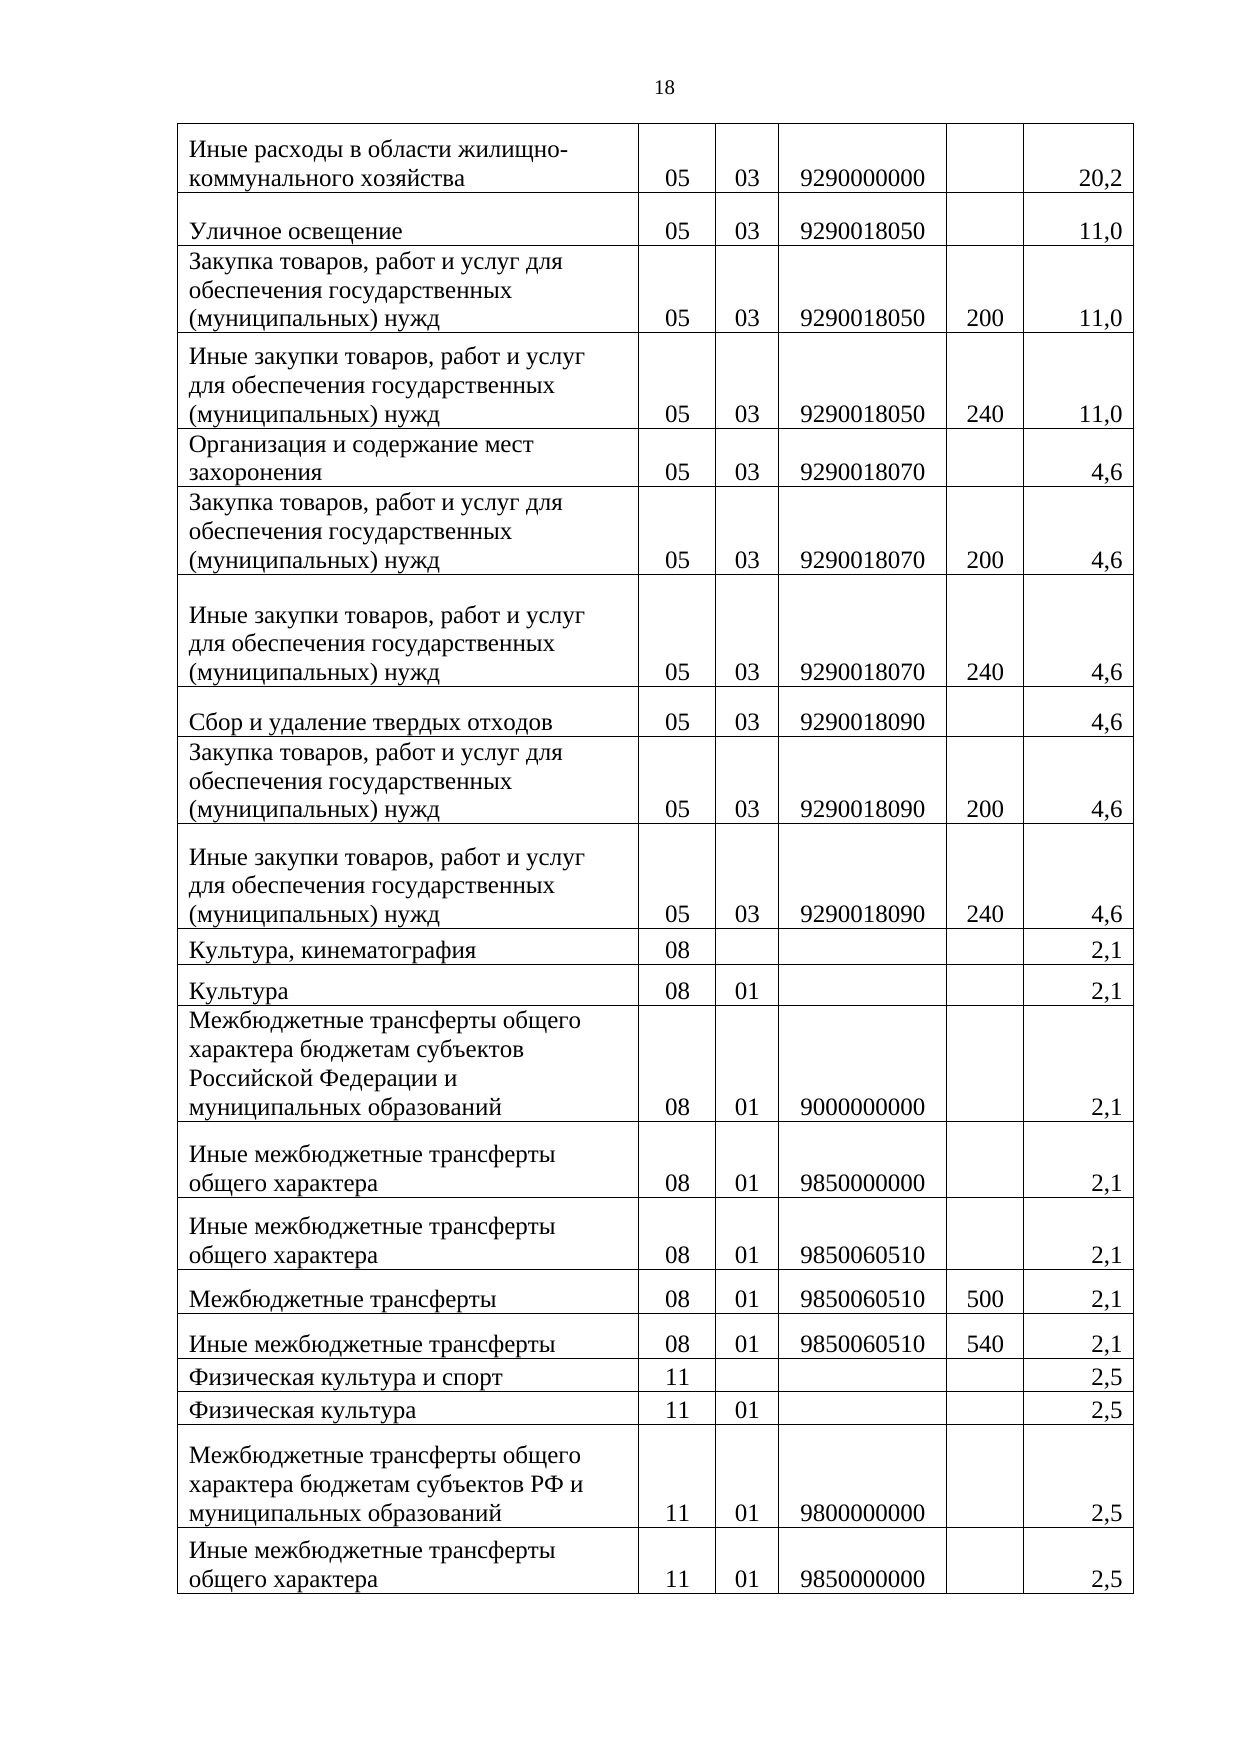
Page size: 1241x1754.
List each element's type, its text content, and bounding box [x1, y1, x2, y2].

table_cell 08 [639, 1198, 715, 1269]
table_cell 9290018070 [779, 575, 946, 686]
table_cell [947, 1392, 1023, 1424]
table_cell 11,0 [1024, 246, 1133, 332]
table_cell 01 [716, 1314, 778, 1358]
table_cell 03 [716, 487, 778, 573]
table_cell 08 [639, 965, 715, 1004]
table_cell [947, 1359, 1023, 1391]
table_cell 03 [716, 737, 778, 823]
table_cell 05 [639, 246, 715, 332]
table_cell Закупка товаров, работ и услуг для обеспечения государственных (муниципальных) нужд [178, 737, 638, 823]
table_cell 240 [947, 575, 1023, 686]
table_cell 03 [716, 429, 778, 486]
table_cell 9290018070 [779, 487, 946, 573]
table_cell Иные расходы в области жилищно-коммунального хозяйства [178, 124, 638, 192]
table_cell 01 [716, 1122, 778, 1197]
table_cell 4,6 [1024, 824, 1133, 928]
table_cell Иные закупки товаров, работ и услуг для обеспечения государственных (муниципальных) нужд [178, 824, 638, 928]
table_cell Межбюджетные трансферты общего характера бюджетам субъектов РФ и муниципальных образований [178, 1425, 638, 1527]
table_cell 11 [639, 1359, 715, 1391]
table_cell 05 [639, 824, 715, 928]
table_cell 11 [639, 1392, 715, 1424]
table_cell 500 [947, 1270, 1023, 1313]
table_cell 9000000000 [779, 1006, 946, 1121]
table_cell Организация и содержание мест захоронения [178, 429, 638, 486]
table_cell 05 [639, 687, 715, 736]
table_cell 03 [716, 124, 778, 192]
table_cell Иные межбюджетные трансферты общего характера [178, 1198, 638, 1269]
table_cell Иные закупки товаров, работ и услуг для обеспечения государственных (муниципальных) нужд [178, 575, 638, 686]
table_cell [716, 929, 778, 964]
table_cell 05 [639, 193, 715, 245]
table_cell Иные межбюджетные трансферты общего характера [178, 1528, 638, 1592]
table_cell 03 [716, 687, 778, 736]
table_cell Сбор и удаление твердых отходов [178, 687, 638, 736]
table_cell [947, 687, 1023, 736]
table_cell [779, 929, 946, 964]
table_cell Уличное освещение [178, 193, 638, 245]
table_cell 2,1 [1024, 1198, 1133, 1269]
table_cell 9850060510 [779, 1198, 946, 1269]
table_cell 03 [716, 575, 778, 686]
table_cell 9290018090 [779, 687, 946, 736]
table_cell [947, 1198, 1023, 1269]
table_cell 20,2 [1024, 124, 1133, 192]
table_cell 11 [639, 1528, 715, 1592]
table_cell [779, 965, 946, 1004]
table_cell 2,5 [1024, 1528, 1133, 1592]
table_cell 200 [947, 737, 1023, 823]
table_cell 200 [947, 487, 1023, 573]
table_cell [947, 193, 1023, 245]
table_cell [947, 124, 1023, 192]
table_cell 9290000000 [779, 124, 946, 192]
table_cell 240 [947, 333, 1023, 428]
table_cell 03 [716, 246, 778, 332]
table_cell 9290018050 [779, 193, 946, 245]
table_cell 2,1 [1024, 1006, 1133, 1121]
table_cell Иные межбюджетные трансферты [178, 1314, 638, 1358]
table_cell 03 [716, 193, 778, 245]
table_cell 03 [716, 333, 778, 428]
table_cell 01 [716, 1006, 778, 1121]
table_cell 05 [639, 429, 715, 486]
table_cell [947, 1528, 1023, 1592]
table_cell [779, 1359, 946, 1391]
table_cell [947, 1006, 1023, 1121]
table_cell Закупка товаров, работ и услуг для обеспечения государственных (муниципальных) нужд [178, 246, 638, 332]
table_cell 4,6 [1024, 487, 1133, 573]
table_cell 03 [716, 824, 778, 928]
table_cell 01 [716, 1528, 778, 1592]
table_cell 9850000000 [779, 1528, 946, 1592]
table_cell 08 [639, 1006, 715, 1121]
table_cell [779, 1392, 946, 1424]
table_cell 9290018070 [779, 429, 946, 486]
table_cell 9850060510 [779, 1314, 946, 1358]
table_cell Закупка товаров, работ и услуг для обеспечения государственных (муниципальных) нужд [178, 487, 638, 573]
table_cell 08 [639, 1314, 715, 1358]
table_cell 4,6 [1024, 737, 1133, 823]
table_cell 4,6 [1024, 575, 1133, 686]
table_cell Культура, кинематография [178, 929, 638, 964]
table_cell 2,5 [1024, 1425, 1133, 1527]
table_cell 9290018090 [779, 824, 946, 928]
table_cell [716, 1359, 778, 1391]
table_cell Иные межбюджетные трансферты общего характера [178, 1122, 638, 1197]
table_cell 4,6 [1024, 429, 1133, 486]
table_cell 11,0 [1024, 193, 1133, 245]
table_cell 4,6 [1024, 687, 1133, 736]
table_cell [947, 429, 1023, 486]
table_cell Иные закупки товаров, работ и услуг для обеспечения государственных (муниципальных) нужд [178, 333, 638, 428]
table_cell 01 [716, 1425, 778, 1527]
table_cell 05 [639, 487, 715, 573]
table_cell 540 [947, 1314, 1023, 1358]
table_cell Физическая культура и спорт [178, 1359, 638, 1391]
table_cell 05 [639, 737, 715, 823]
table_cell Межбюджетные трансферты общего характера бюджетам субъектов Российской Федерации и муниципальных образований [178, 1006, 638, 1121]
table_cell 2,1 [1024, 929, 1133, 964]
table_cell 9800000000 [779, 1425, 946, 1527]
table_cell 2,5 [1024, 1392, 1133, 1424]
table_cell 01 [716, 965, 778, 1004]
table_cell 11 [639, 1425, 715, 1527]
table_cell 05 [639, 575, 715, 686]
table_cell 08 [639, 929, 715, 964]
table_cell Межбюджетные трансферты [178, 1270, 638, 1313]
table_cell 9290018090 [779, 737, 946, 823]
table_cell 2,1 [1024, 1270, 1133, 1313]
table_cell 01 [716, 1198, 778, 1269]
table_cell [947, 1122, 1023, 1197]
table_cell Физическая культура [178, 1392, 638, 1424]
table_cell 05 [639, 124, 715, 192]
table_cell [947, 965, 1023, 1004]
table_cell 2,5 [1024, 1359, 1133, 1391]
table_cell 240 [947, 824, 1023, 928]
table_cell 2,1 [1024, 965, 1133, 1004]
table_cell 9850060510 [779, 1270, 946, 1313]
table_cell 11,0 [1024, 333, 1133, 428]
table_cell 200 [947, 246, 1023, 332]
table_cell 08 [639, 1270, 715, 1313]
table_cell 9290018050 [779, 246, 946, 332]
table_cell 01 [716, 1392, 778, 1424]
table_cell [947, 929, 1023, 964]
table_cell 05 [639, 333, 715, 428]
table_cell 08 [639, 1122, 715, 1197]
table_cell 01 [716, 1270, 778, 1313]
table_cell [947, 1425, 1023, 1527]
table_cell 2,1 [1024, 1122, 1133, 1197]
table_cell 9290018050 [779, 333, 946, 428]
table_cell 9850000000 [779, 1122, 946, 1197]
table_cell 2,1 [1024, 1314, 1133, 1358]
table_cell Культура [178, 965, 638, 1004]
